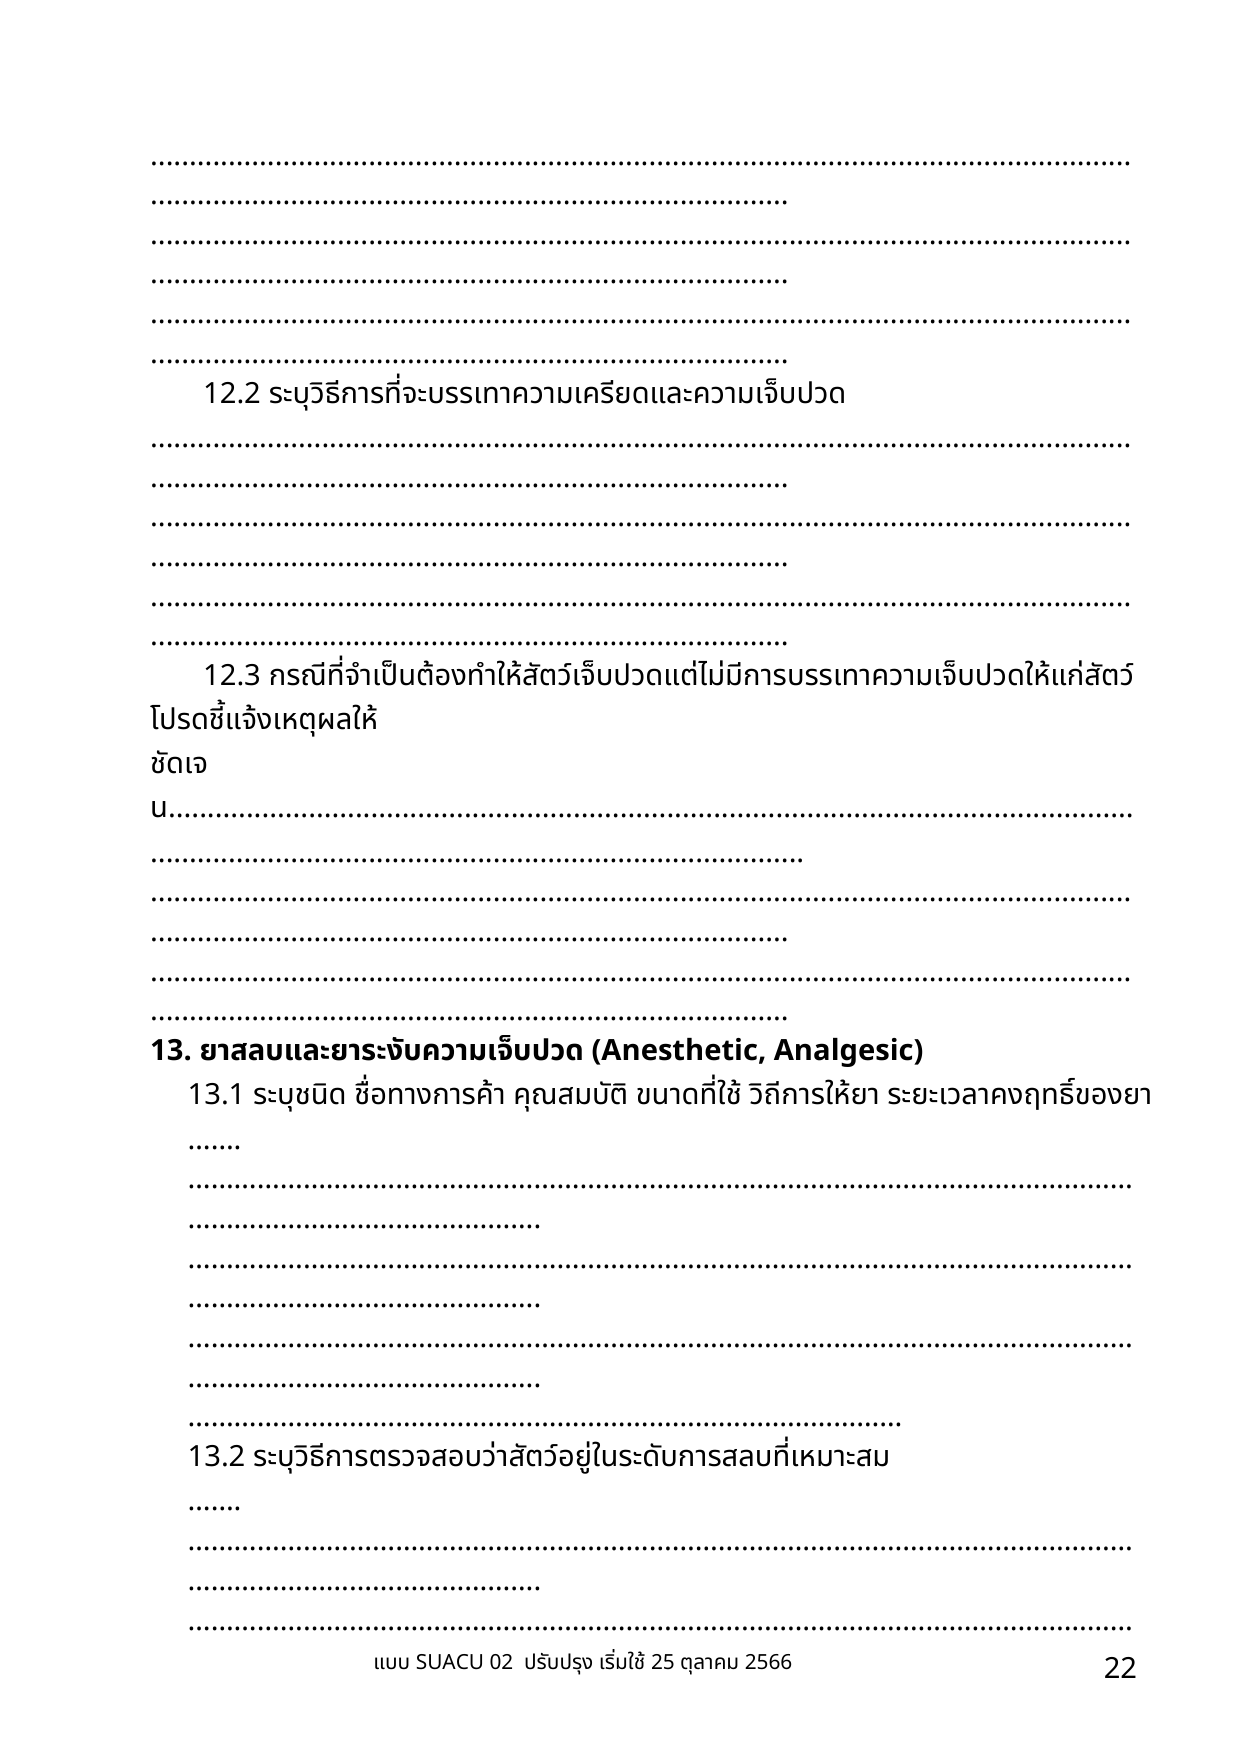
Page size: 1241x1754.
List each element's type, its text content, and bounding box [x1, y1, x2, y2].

text ................................................................................................................................................................................................................ [150, 575, 1137, 654]
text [187, 1480, 1137, 1638]
text ................................................................................................................................................................................................................ [150, 496, 1137, 575]
text 13.1 ระบุชนิด ชื่อทางการค้า คุณสมบัติ ขนาดที่ใช้ วิถีการให้ยา ระยะเวลาคงฤทธิ์ของยา [150, 1074, 1156, 1118]
text ................................................................................................................................................................................................................ [150, 134, 1137, 213]
text ................................................................................................................................................................................................................ [150, 292, 1137, 372]
text 13.2 ระบุวิธีการตรวจสอบว่าสัตว์อยู่ในระดับการสลบที่เหมาะสม [150, 1435, 1156, 1480]
text 13. ยาสลบและยาระงับความเจ็บปวด (Anesthetic, Analgesic) [150, 1029, 1156, 1074]
text ................................................................................................................................................................................................................ [150, 950, 1137, 1029]
text ................................................................................................................................................................................................................ [150, 871, 1137, 950]
text 12.3 กรณีที่จำเป็นต้องทำให้สัตว์เจ็บปวดแต่ไม่มีการบรรเทาความเจ็บปวดให้แก่สัตว์ โปรดชี้แจ้งเหตุผลให้ชัดเจน................................................................................................................................................................................................................ [150, 654, 1137, 871]
text ................................................................................................................................................................................................................ [150, 416, 1137, 496]
text ................................................................................................................................................................................................................ [150, 213, 1137, 292]
text 12.2 ระบุวิธีการที่จะบรรเทาความเครียดและความเจ็บปวด [150, 372, 1137, 416]
